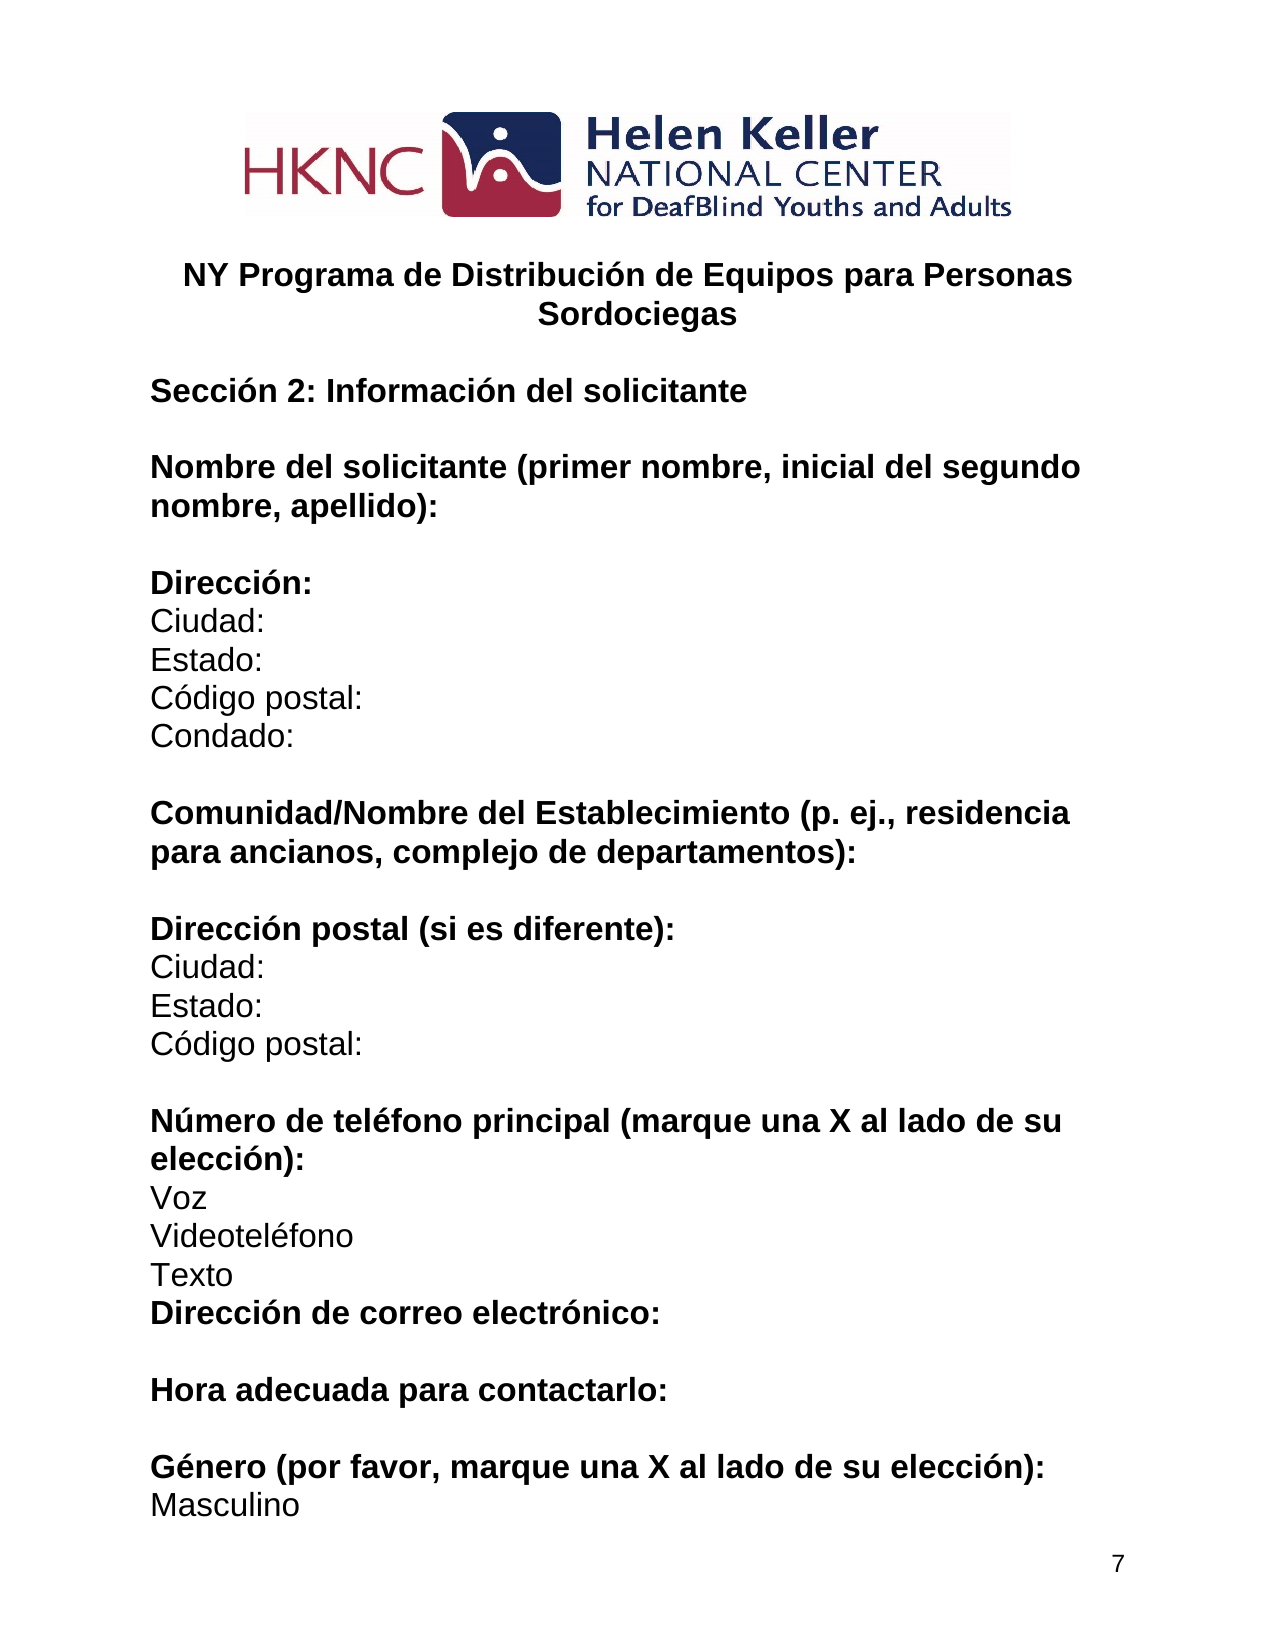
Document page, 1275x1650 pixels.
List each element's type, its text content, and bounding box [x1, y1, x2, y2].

text Texto [150, 1255, 1125, 1293]
text Masculino [150, 1485, 1125, 1524]
text Ciudad: [150, 601, 1125, 640]
text Comunidad/Nombre del Establecimiento (p. ej., residencia para ancianos, complejo de departamentos): [150, 793, 1125, 870]
text Videoteléfono [150, 1216, 1125, 1255]
text Estado: [150, 986, 1125, 1024]
text Dirección postal (si es diferente): [150, 909, 1125, 947]
text Dirección de correo electrónico: [150, 1293, 1125, 1332]
text Dirección: [150, 563, 1125, 601]
text Voz [150, 1178, 1125, 1216]
text Número de teléfono principal (marque una X al lado de su elección): [150, 1101, 1125, 1178]
text Código postal: [150, 678, 1125, 717]
text Código postal: [150, 1024, 1125, 1062]
text Nombre del solicitante (primer nombre, inicial del segundo nombre, apellido): [150, 447, 1125, 524]
text Género (por favor, marque una X al lado de su elección): [150, 1447, 1125, 1485]
subtitle Sección 2: Información del solicitante [150, 371, 1125, 409]
text NY Programa de Distribución de Equipos para Personas Sordociegas [131, 255, 1125, 332]
text Estado: [150, 640, 1125, 678]
text Condado: [150, 717, 1125, 755]
text Ciudad: [150, 947, 1125, 986]
picture [244, 112, 1012, 217]
text Hora adecuada para contactarlo: [150, 1370, 1125, 1408]
